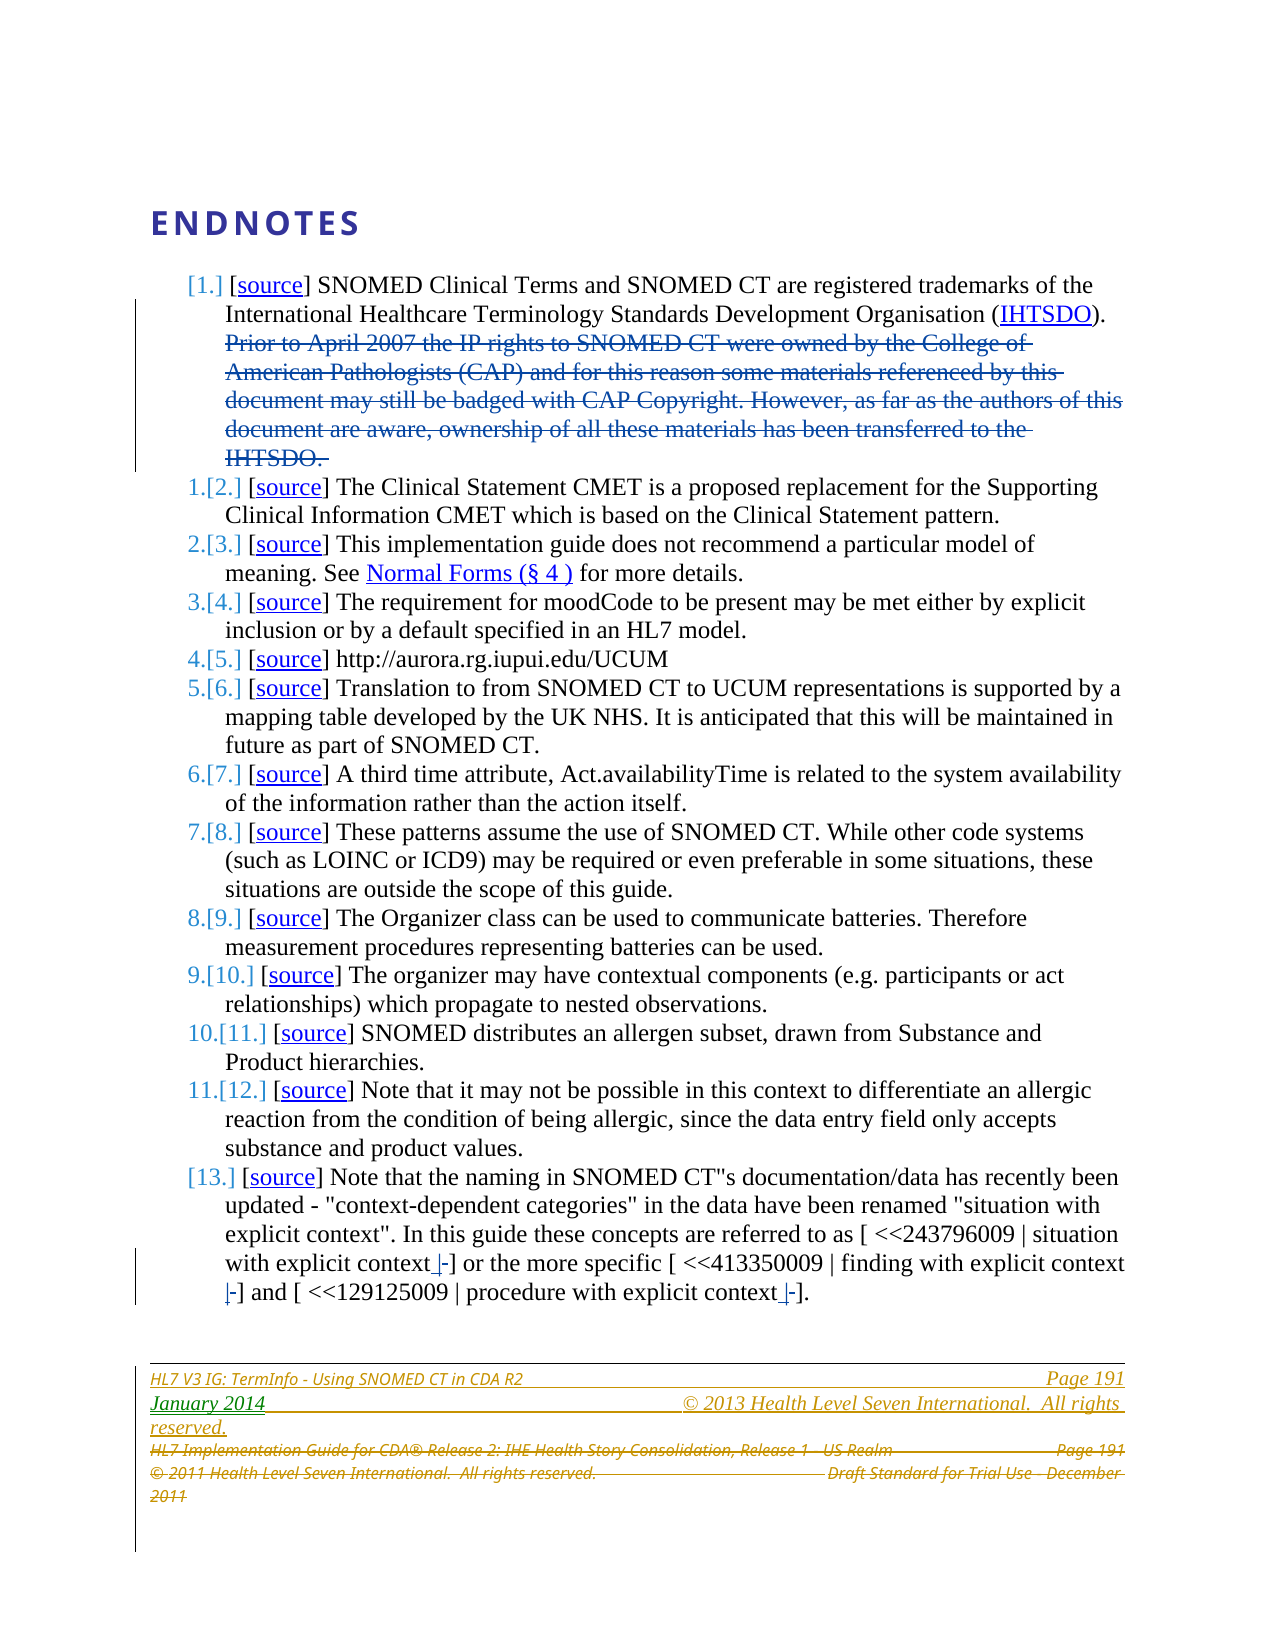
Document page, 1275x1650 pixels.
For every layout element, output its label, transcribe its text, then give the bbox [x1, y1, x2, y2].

list [source] These patterns assume the use of SNOMED CT. While other code systems (such as LOINC or ICD9) may be required or even preferable in some situations, these situations are outside the scope of this guide. [187, 817, 1125, 903]
list [source] The Clinical Statement CMET is a proposed replacement for the Supporting Clinical Information CMET which is based on the Clinical Statement pattern. [187, 472, 1125, 529]
list [source] Translation to from SNOMED CT to UCUM representations is supported by a mapping table developed by the UK NHS. It is anticipated that this will be maintained in future as part of SNOMED CT. [187, 673, 1125, 759]
list [source] Note that it may not be possible in this context to differentiate an allergic reaction from the condition of being allergic, since the data entry field only accepts substance and product values. [187, 1075, 1125, 1162]
list [source] SNOMED Clinical Terms and SNOMED CT are registered trademarks of the International Healthcare Terminology Standards Development Organisation (IHTSDO). [187, 270, 1125, 472]
list [source] This implementation guide does not recommend a particular model of meaning. See Normal Forms (§ 4 ) for more details. [187, 529, 1125, 587]
list [source] The Organizer class can be used to communicate batteries. Therefore measurement procedures representing batteries can be used. [187, 903, 1125, 960]
list [source] A third time attribute, Act.availabilityTime is related to the system availability of the information rather than the action itself. [187, 759, 1125, 817]
list [source] SNOMED distributes an allergen subset, drawn from Substance and Product hierarchies. [187, 1018, 1125, 1075]
list [source] http://aurora.rg.iupui.edu/UCUM [187, 644, 1125, 673]
subtitle endnotes [150, 200, 1125, 245]
list [source] The organizer may have contextual components (e.g. participants or act relationships) which propagate to nested observations. [187, 960, 1125, 1018]
list [source] Note that the naming in SNOMED CT"s documentation/data has recently been updated - "context-dependent categories" in the data have been renamed "situation with explicit context". In this guide these concepts are referred to as [ <<243796009 | situation with explicit context] or the more specific [ <<413350009 | finding with explicit context] and [ <<129125009 | procedure with explicit context]. [187, 1162, 1125, 1305]
list [source] The requirement for moodCode to be present may be met either by explicit inclusion or by a default specified in an HL7 model. [187, 587, 1125, 644]
